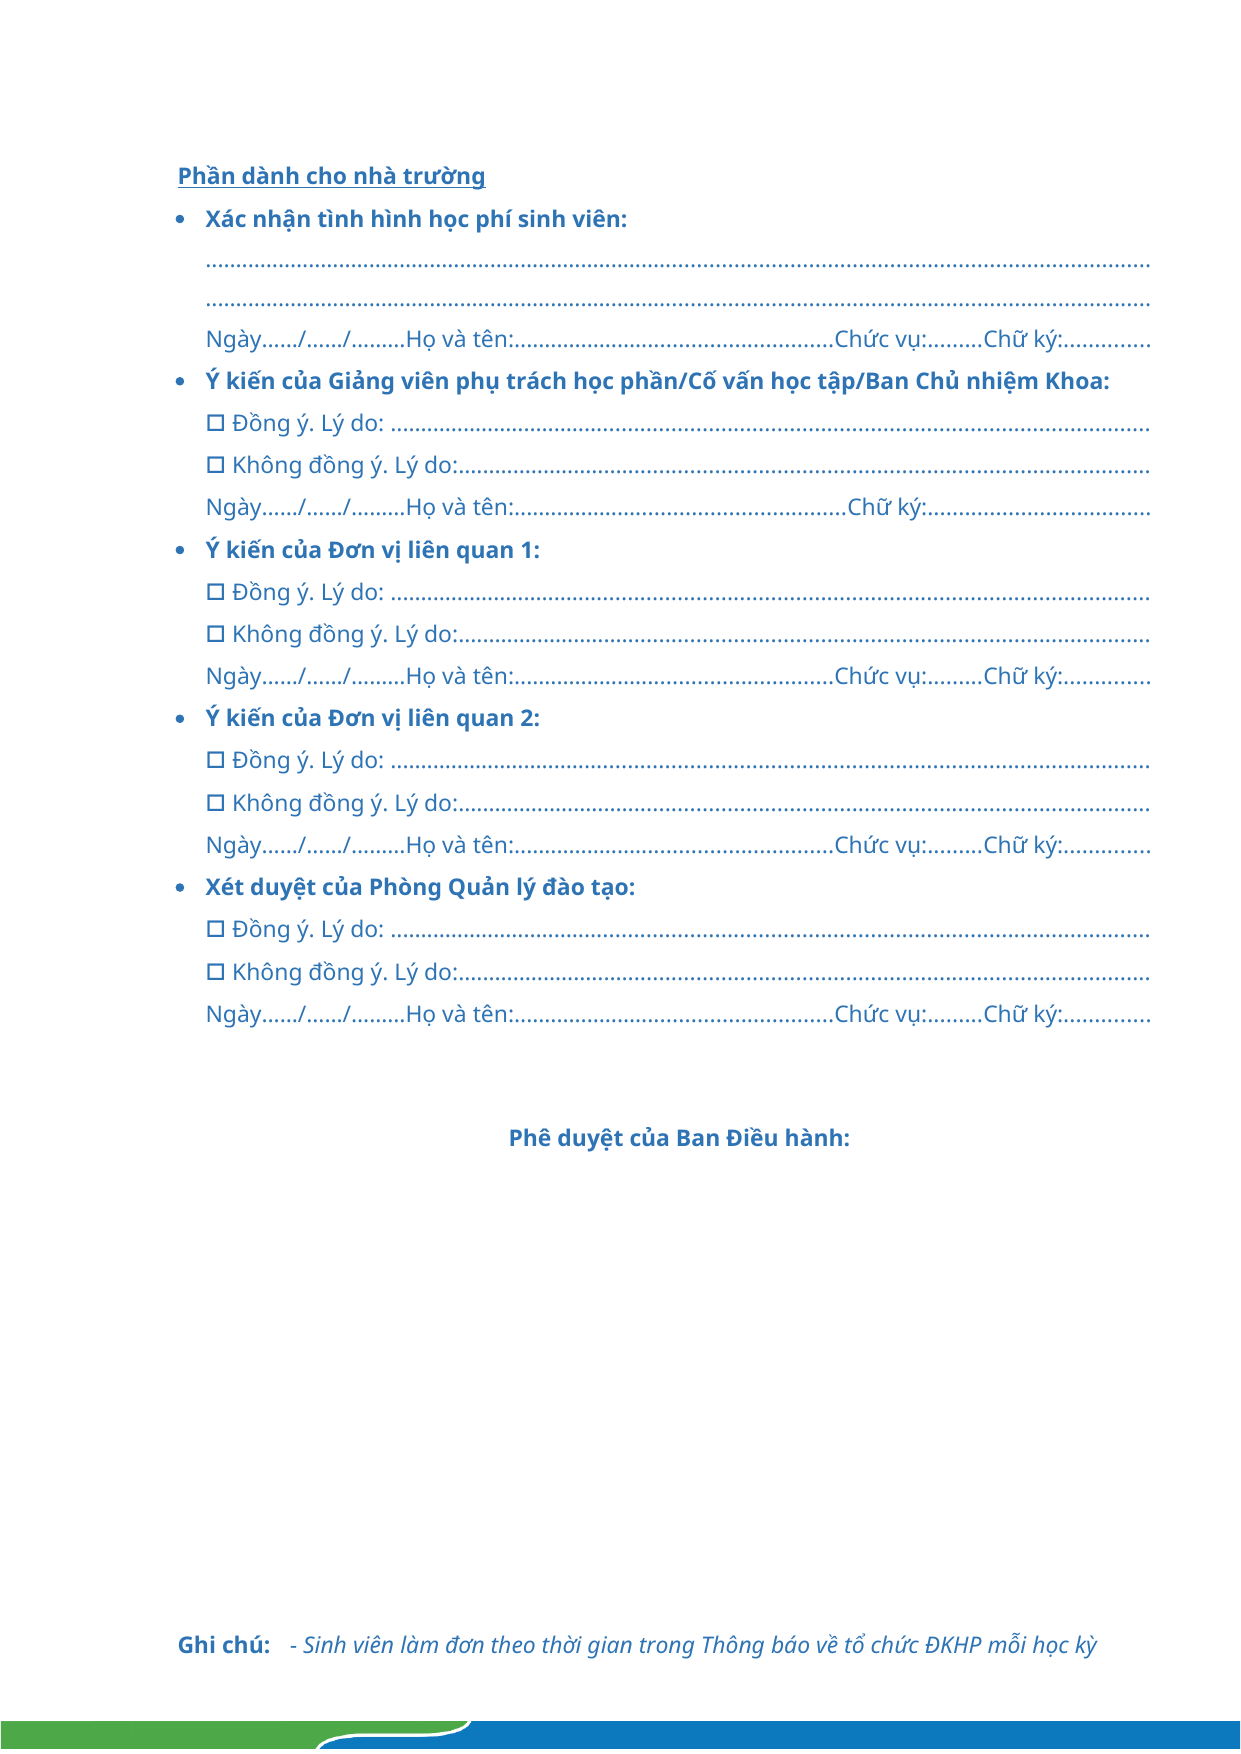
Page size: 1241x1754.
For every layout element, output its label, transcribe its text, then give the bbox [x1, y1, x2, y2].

list Ý kiến của Giảng viên phụ trách học phần/Cố vấn học tập/Ban Chủ nhiệm Khoa: [176, 365, 1122, 396]
text Không đồng ý. Lý do: [205, 955, 1122, 987]
text Phê duyệt của Ban Điều hành: [236, 1122, 1122, 1153]
text Ngày……/……/………Họ và tên: Chức vụ: Chữ ký: [205, 829, 1122, 860]
text Đồng ý. Lý do: [205, 576, 1122, 607]
picture [0, 1721, 1241, 1749]
list Ý kiến của Đơn vị liên quan 1: [176, 533, 1122, 565]
list Xét duyệt của Phòng Quản lý đào tạo: [176, 871, 1122, 902]
text Ngày……/……/………Họ và tên: Chức vụ: Chữ ký: [205, 323, 1122, 354]
text Ngày……/……/………Họ và tên: Chức vụ: Chữ ký: [205, 660, 1122, 691]
list Ý kiến của Đơn vị liên quan 2: [176, 702, 1122, 733]
text Ngày……/……/………Họ và tên: Chức vụ: Chữ ký: [205, 998, 1122, 1029]
list Xác nhận tình hình học phí sinh viên: [176, 202, 1122, 234]
text Đồng ý. Lý do: [205, 407, 1122, 438]
text Đồng ý. Lý do: [205, 744, 1122, 776]
text Không đồng ý. Lý do: [205, 449, 1122, 480]
text Đồng ý. Lý do: [205, 913, 1122, 944]
text Phần dành cho nhà trường [177, 160, 1122, 192]
text Không đồng ý. Lý do: [205, 787, 1122, 818]
text Không đồng ý. Lý do: [205, 618, 1122, 649]
text Ngày……/……/………Họ và tên: Chữ ký: [205, 491, 1122, 523]
